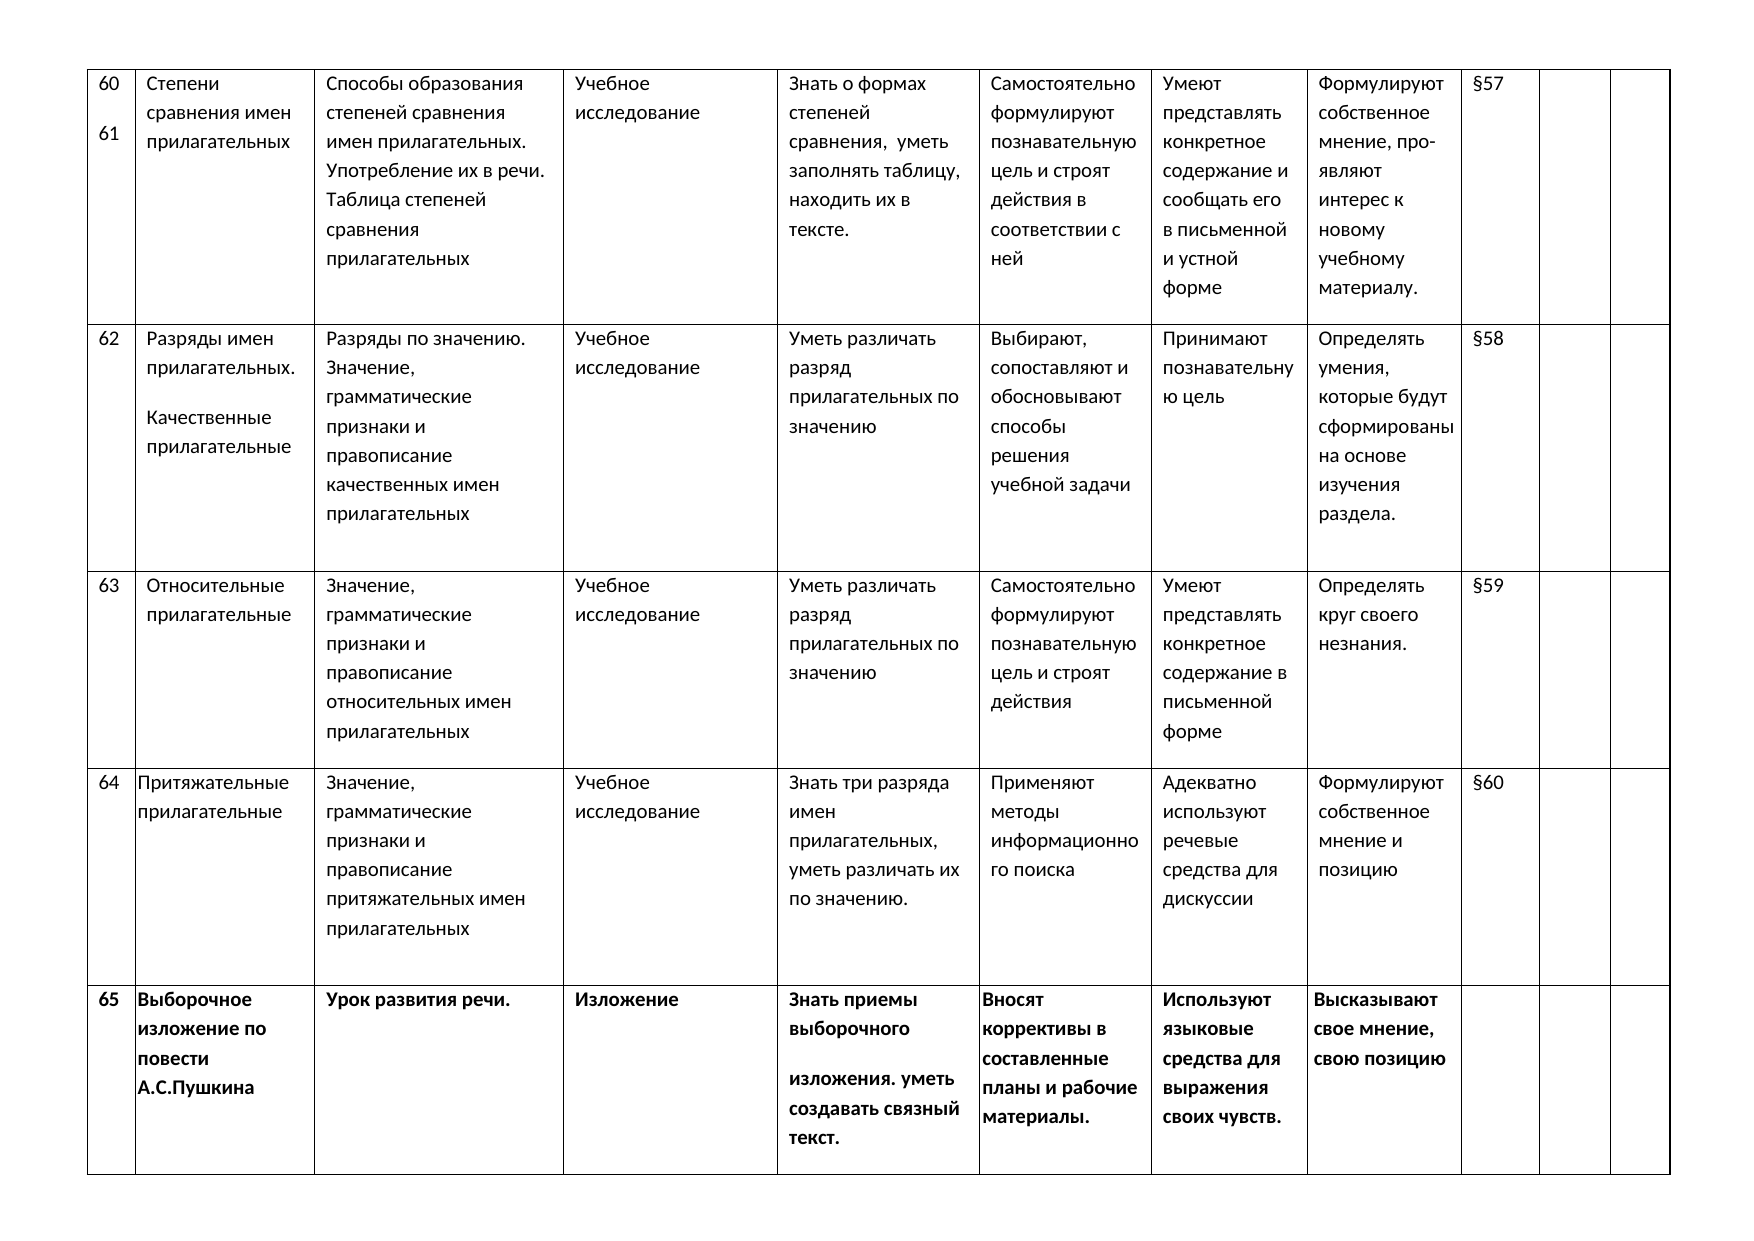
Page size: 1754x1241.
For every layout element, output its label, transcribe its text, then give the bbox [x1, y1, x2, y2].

table_cell Формулируют собственное мнение, про-являют интерес к новому учебному материалу. [1308, 70, 1461, 324]
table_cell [1308, 986, 1461, 1174]
table_cell Уметь различать разряд прилагательных по значению [778, 572, 979, 768]
table_cell Знать три разряда имен прилагательных, уметь различать их по значению. [778, 769, 979, 985]
table_cell Урок развития речи. [315, 986, 563, 1174]
table_cell Способы образования степеней сравнения имен прилагательных. Употребление их в речи. Таблица степеней сравнения прилагательных [315, 70, 563, 324]
table_cell Степени сравнения имен прилагательных [136, 70, 314, 324]
table_cell Умеют представлять конкретное содержание в письменной форме [1152, 572, 1307, 768]
table_cell Учебное исследование [564, 769, 777, 985]
table_cell Применяют методы информационного поиска [980, 769, 1151, 985]
table_cell Выбирают, сопоставляют и обосновывают способы решения учебной задачи [980, 325, 1151, 571]
table_cell Значение, грамматические признаки и правописание относительных имен прилагательных [315, 572, 563, 768]
table_cell §59 [1462, 572, 1539, 768]
table_cell Разряды по значению. Значение, грамматические признаки и правописание качественных имен прилагательных [315, 325, 563, 571]
table_cell [1540, 70, 1610, 324]
table_cell Формулируют собственное мнение и позицию [1308, 769, 1461, 985]
table_cell [1611, 70, 1669, 324]
table_cell 63 [88, 572, 135, 768]
table_cell Учебное исследование [564, 325, 777, 571]
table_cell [778, 986, 979, 1174]
table_cell Знать о формах степеней сравнения, уметь заполнять таблицу, находить их в тексте. [778, 70, 979, 324]
table_cell [1540, 986, 1610, 1174]
table_cell Учебное исследование [564, 70, 777, 324]
table_cell [1540, 769, 1610, 985]
table_cell Определять круг своего незнания. [1308, 572, 1461, 768]
table_cell Принимают познавательную цель [1152, 325, 1307, 571]
table_cell Адекватно используют речевые средства для дискуссии [1152, 769, 1307, 985]
table_cell 62 [88, 325, 135, 571]
table_cell [1540, 572, 1610, 768]
table_cell [1611, 572, 1669, 768]
table_cell Умеют представлять конкретное содержание и сообщать его в письменной и устной форме [1152, 70, 1307, 324]
table_cell Притяжательные прилагательные [136, 769, 314, 985]
table_cell Относительные прилагательные [136, 572, 314, 768]
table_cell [136, 986, 314, 1174]
table_cell [1611, 986, 1669, 1174]
table_cell Значение, грамматические признаки и правописание притяжательных имен прилагательных [315, 769, 563, 985]
table_cell Уметь различать разряд прилагательных по значению [778, 325, 979, 571]
table_cell 64 [88, 769, 135, 985]
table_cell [1152, 986, 1307, 1174]
table_cell [1540, 325, 1610, 571]
table_cell 60 61 [88, 70, 135, 324]
table_cell Изложение [564, 986, 777, 1174]
table_cell Учебное исследование [564, 572, 777, 768]
table_cell Самостоятельно формулируют познавательную цель и строят действия [980, 572, 1151, 768]
table_cell [1611, 325, 1669, 571]
table_cell §60 [1462, 769, 1539, 985]
table_cell Разряды имен прилагательных. Качественные прилагательные [136, 325, 314, 571]
table_cell Определять умения, которые будут сформированы на основе изучения раздела. [1308, 325, 1461, 571]
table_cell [980, 986, 1151, 1174]
table_cell Самостоятельно формулируют познавательную цель и строят действия в соответствии с ней [980, 70, 1151, 324]
table_cell [1462, 986, 1539, 1174]
table_cell [1611, 769, 1669, 985]
table_cell 65 [88, 986, 135, 1174]
table_cell §57 [1462, 70, 1539, 324]
table_cell §58 [1462, 325, 1539, 571]
